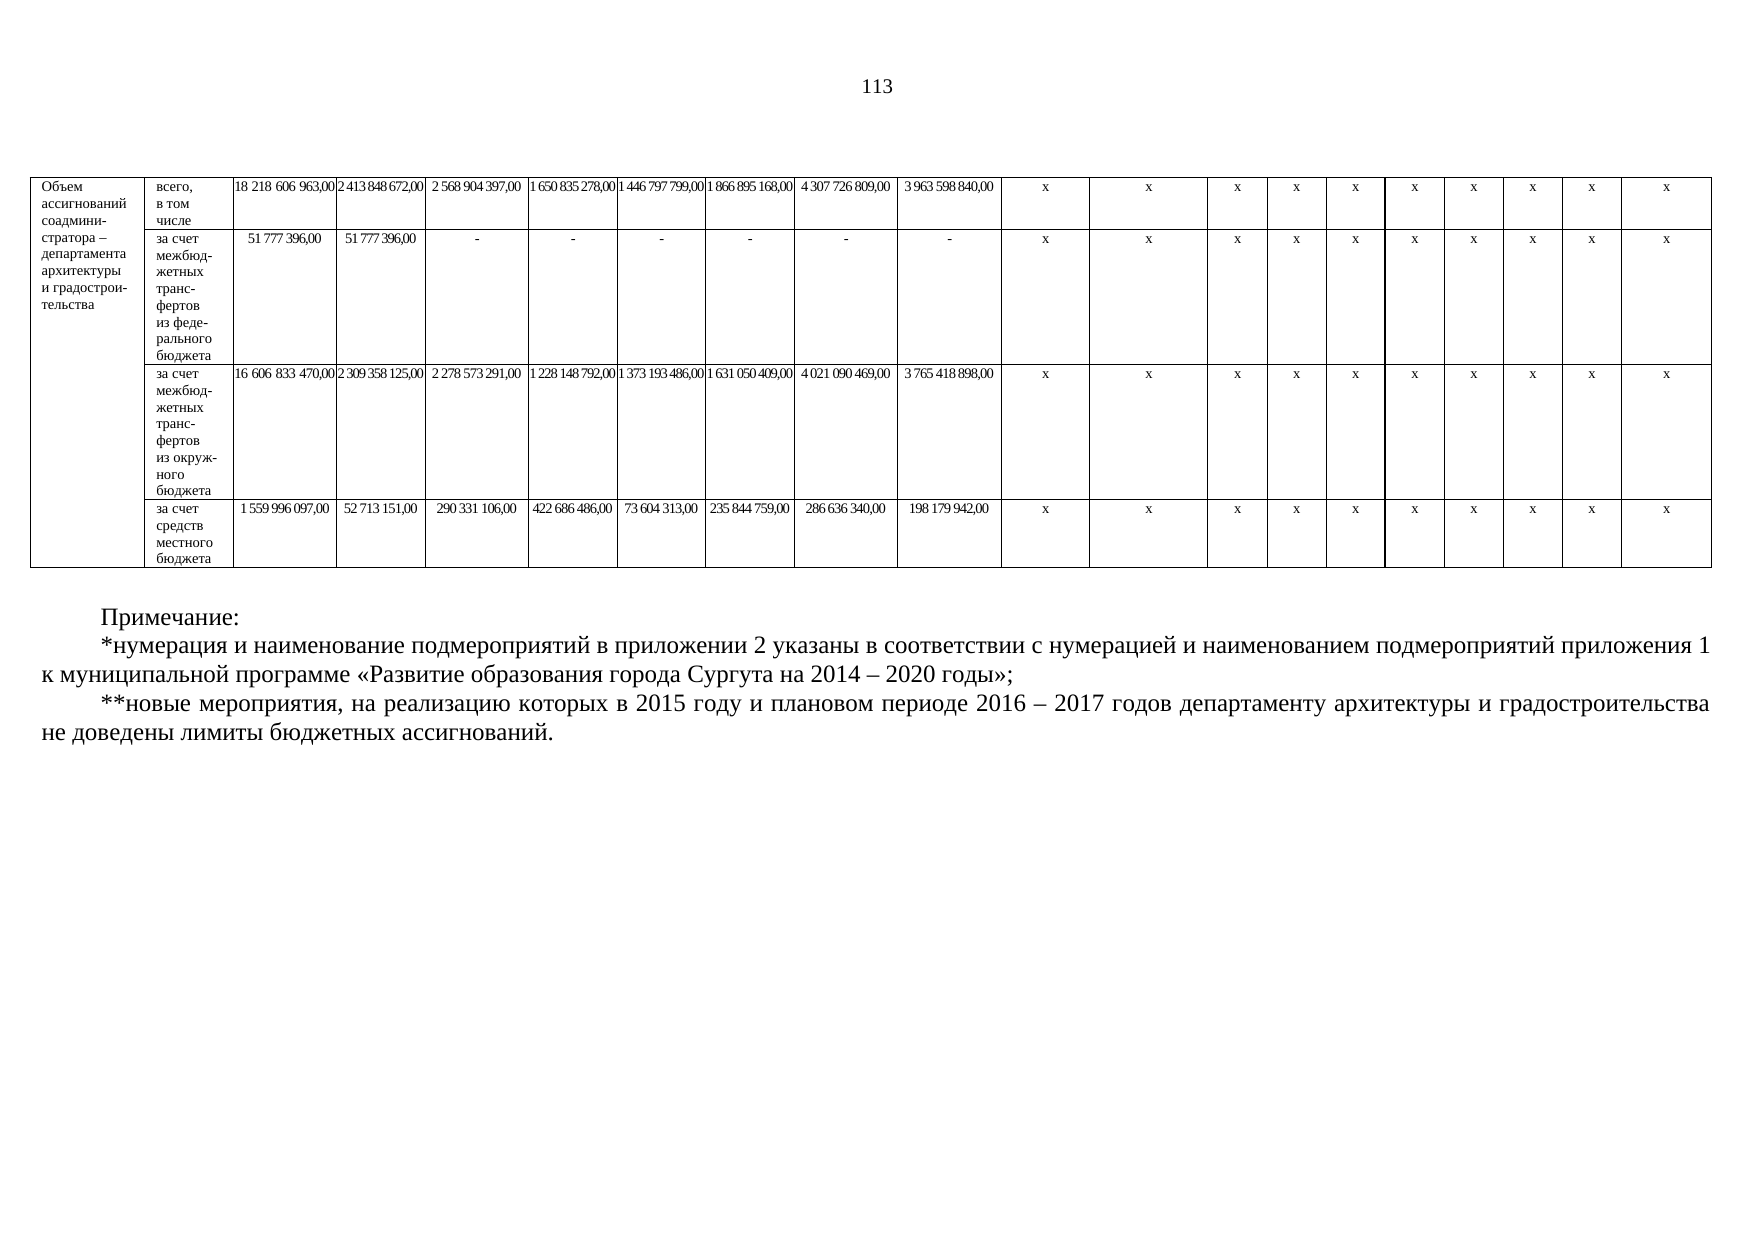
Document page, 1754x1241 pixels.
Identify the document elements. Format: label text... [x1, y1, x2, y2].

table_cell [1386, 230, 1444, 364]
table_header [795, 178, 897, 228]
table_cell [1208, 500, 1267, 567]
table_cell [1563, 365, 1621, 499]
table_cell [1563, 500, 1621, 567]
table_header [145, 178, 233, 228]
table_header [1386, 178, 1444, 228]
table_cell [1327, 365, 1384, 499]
text Примечание: [41, 602, 1713, 630]
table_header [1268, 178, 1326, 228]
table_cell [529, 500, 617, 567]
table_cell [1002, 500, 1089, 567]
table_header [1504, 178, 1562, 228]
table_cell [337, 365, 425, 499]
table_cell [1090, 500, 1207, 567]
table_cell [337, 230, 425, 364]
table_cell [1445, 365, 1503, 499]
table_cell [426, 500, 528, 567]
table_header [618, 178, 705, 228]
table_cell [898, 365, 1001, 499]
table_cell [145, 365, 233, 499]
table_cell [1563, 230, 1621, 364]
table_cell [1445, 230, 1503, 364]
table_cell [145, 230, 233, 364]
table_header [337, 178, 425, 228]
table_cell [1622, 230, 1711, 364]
text **новые мероприятия, на реализацию которых в 2015 году и плановом периоде 2016 – 2017 годов департаменту архитектуры и градостроительства не доведены лимиты бюджетных ассигнований. [41, 688, 1713, 745]
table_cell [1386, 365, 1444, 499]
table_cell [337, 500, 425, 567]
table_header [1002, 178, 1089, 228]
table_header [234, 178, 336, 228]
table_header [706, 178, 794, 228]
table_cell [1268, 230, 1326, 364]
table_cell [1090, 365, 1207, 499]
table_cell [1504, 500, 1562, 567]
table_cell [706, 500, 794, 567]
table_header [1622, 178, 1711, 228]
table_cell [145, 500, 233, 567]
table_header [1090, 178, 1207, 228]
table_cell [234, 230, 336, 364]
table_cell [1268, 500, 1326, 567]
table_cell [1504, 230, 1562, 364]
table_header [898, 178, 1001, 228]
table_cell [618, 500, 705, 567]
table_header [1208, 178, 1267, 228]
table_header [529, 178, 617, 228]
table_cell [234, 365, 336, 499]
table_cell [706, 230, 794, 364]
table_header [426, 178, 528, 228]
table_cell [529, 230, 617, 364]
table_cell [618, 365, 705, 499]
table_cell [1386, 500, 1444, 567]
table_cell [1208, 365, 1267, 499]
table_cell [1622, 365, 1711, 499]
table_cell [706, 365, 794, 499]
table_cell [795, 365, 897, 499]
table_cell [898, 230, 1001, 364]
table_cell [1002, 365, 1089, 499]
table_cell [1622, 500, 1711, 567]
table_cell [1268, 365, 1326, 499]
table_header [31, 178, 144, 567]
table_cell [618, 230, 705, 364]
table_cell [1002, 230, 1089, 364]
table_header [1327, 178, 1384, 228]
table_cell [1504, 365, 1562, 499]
text *нумерация и наименование подмероприятий в приложении 2 указаны в соответствии с нумерацией и наименованием подмероприятий приложения 1 к муниципальной программе «Развитие образования города Сургута на 2014 – 2020 годы»; [41, 630, 1713, 688]
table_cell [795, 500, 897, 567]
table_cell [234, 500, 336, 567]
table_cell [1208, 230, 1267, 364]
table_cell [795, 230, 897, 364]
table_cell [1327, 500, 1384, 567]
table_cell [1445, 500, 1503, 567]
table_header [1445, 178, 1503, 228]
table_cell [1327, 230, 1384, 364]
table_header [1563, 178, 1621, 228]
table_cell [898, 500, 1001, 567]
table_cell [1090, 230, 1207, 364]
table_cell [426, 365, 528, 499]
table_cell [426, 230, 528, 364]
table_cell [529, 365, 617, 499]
